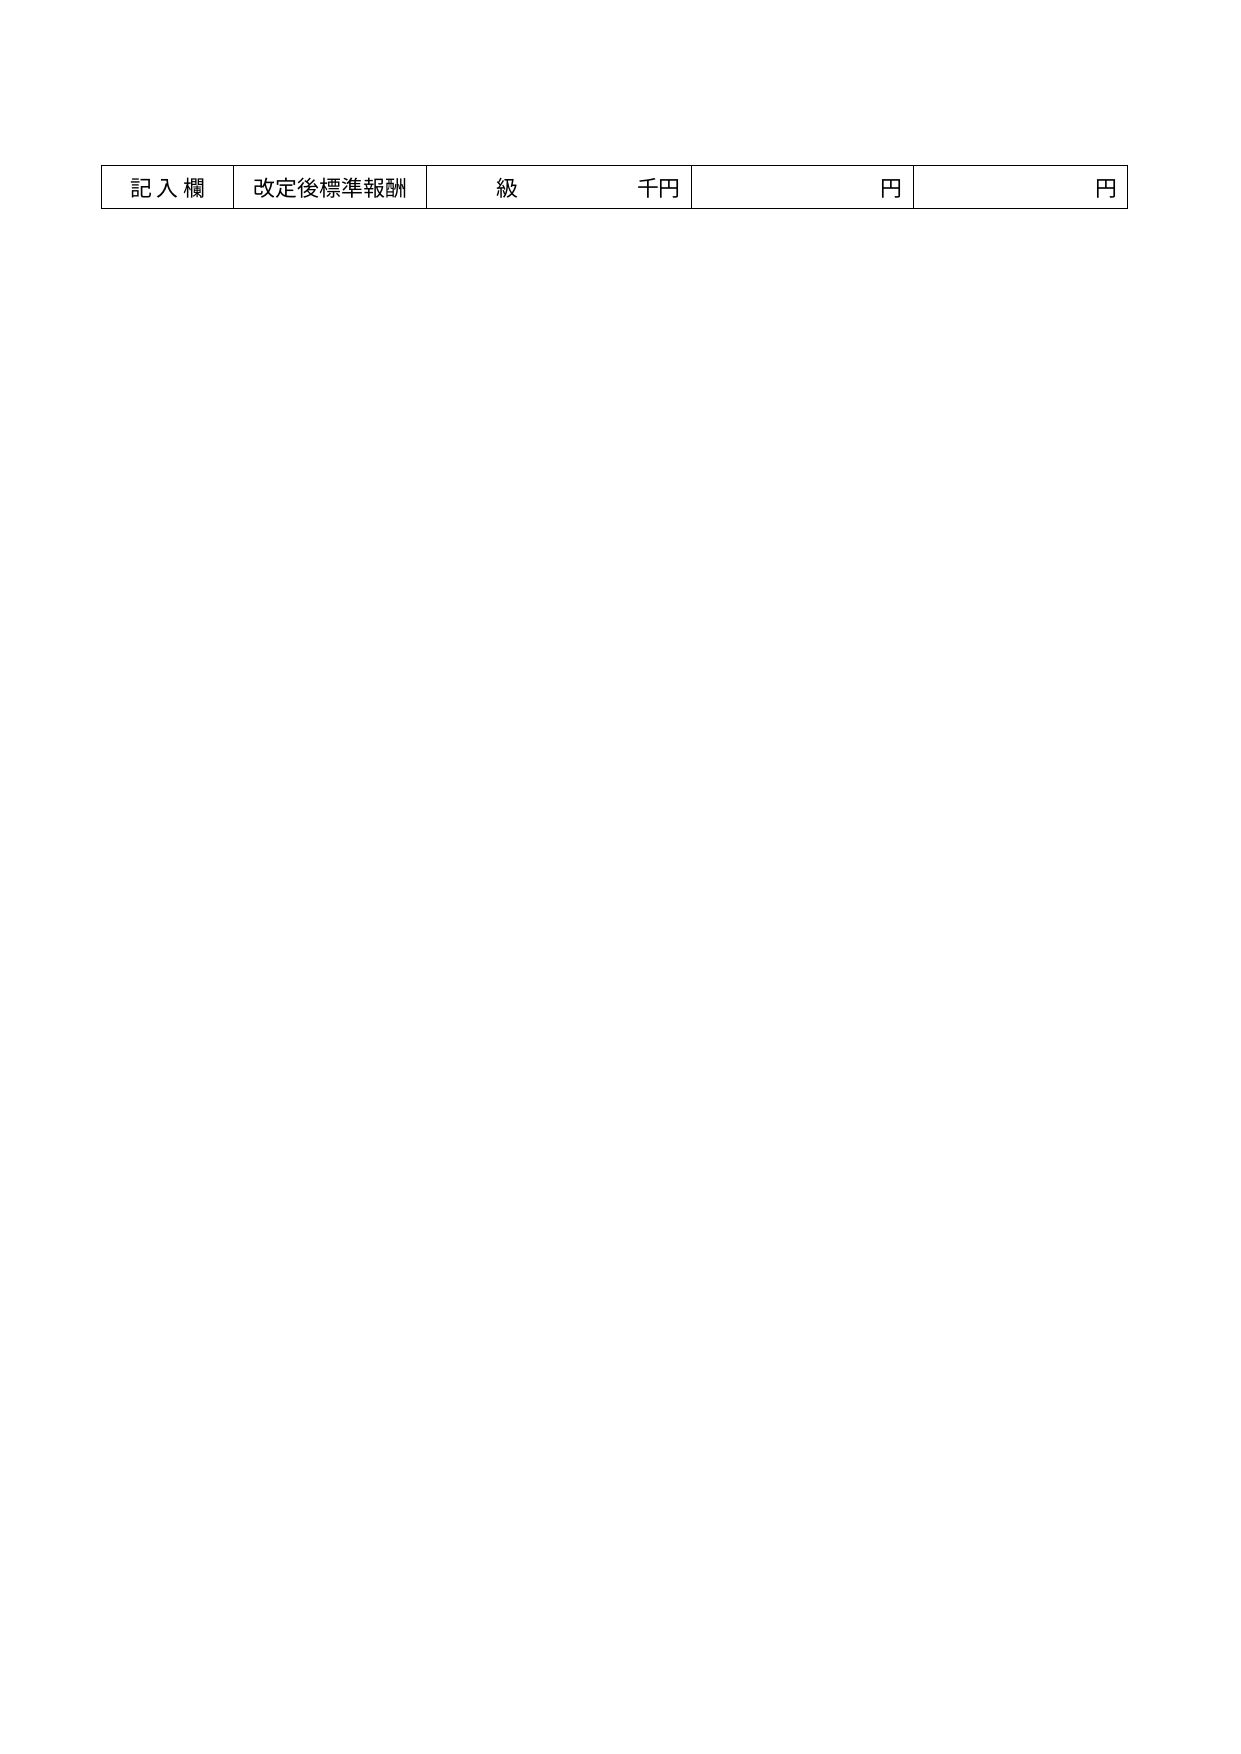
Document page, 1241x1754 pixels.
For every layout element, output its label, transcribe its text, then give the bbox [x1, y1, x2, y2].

table_cell 円 [914, 166, 1127, 208]
table_cell 千円 [593, 166, 691, 208]
table_cell 共済組合 記 入 欄 [102, 166, 233, 208]
table_cell 改定後標準報酬 [234, 166, 426, 208]
table_cell 級 [427, 166, 529, 208]
table_cell [529, 166, 593, 208]
table_cell 円 [692, 166, 913, 208]
